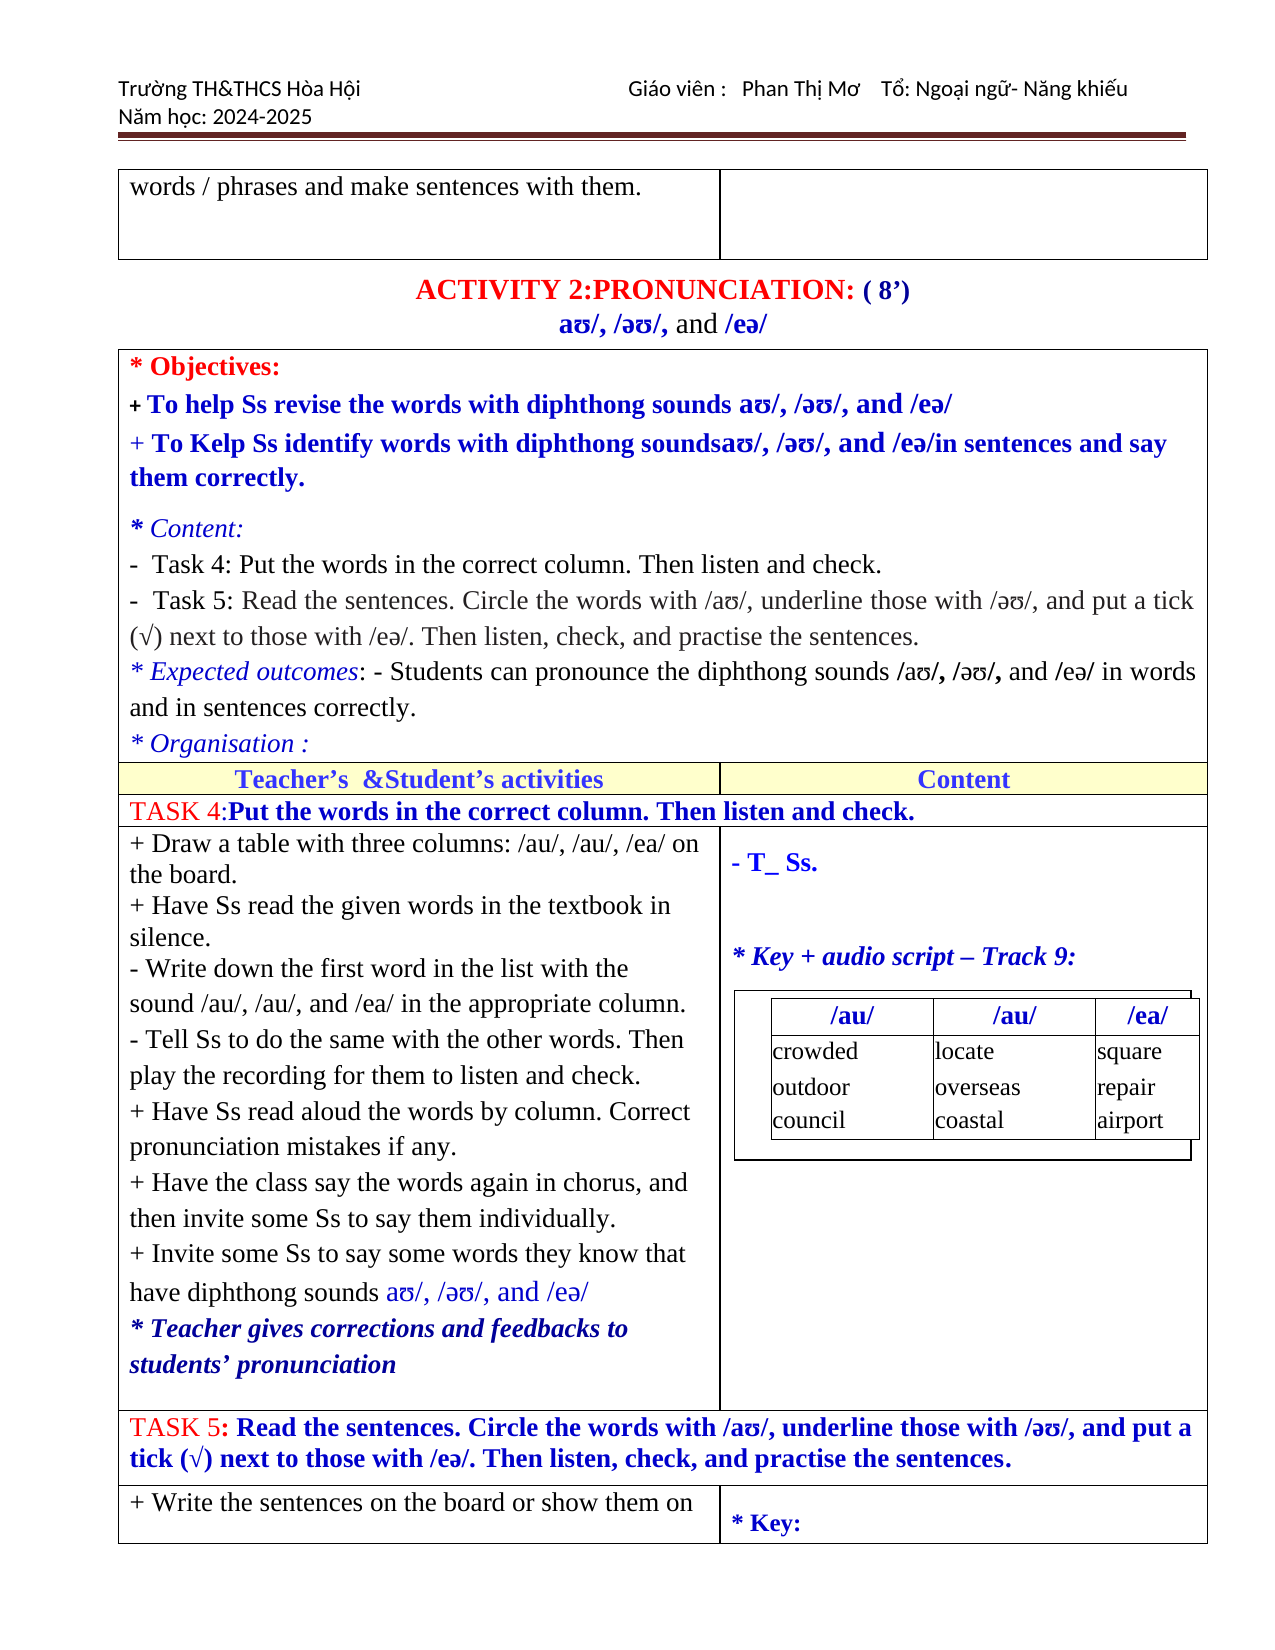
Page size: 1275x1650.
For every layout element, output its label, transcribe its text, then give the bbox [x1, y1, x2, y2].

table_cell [119, 1486, 719, 1543]
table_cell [721, 1486, 1207, 1543]
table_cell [721, 170, 1207, 259]
table_cell - T_ Ss. * Key + audio script – Track 9: [721, 827, 1207, 1409]
table_cell * Objectives: + To help Ss revise the words with diphthong sounds aʊ/, /əʊ/, and /eə/ + To Kelp Ss identify words with diphthong soundsaʊ/, /əʊ/, and /eə/in sentences and say them correctly. * Content: - Task 4: Put the words in the correct column. Then listen and check. - Task 5: Read the sentences. Circle the words with /aʊ/, underline those with /əʊ/, and put a tick () next to those with /eə/. Then listen, check, and practise the sentences. * Expected outcomes: - Students can pronounce the diphthong sounds /aʊ/, /əʊ/, and /eə/ in words and in sentences correctly. * Organisation : [119, 350, 1207, 762]
table_cell TASK 4:Put the words in the correct column. Then listen and check. [119, 795, 1207, 826]
table_cell TASK 5: Read the sentences. Circle the words with /aʊ/, underline those with /əʊ/, and put a tick () next to those with /eə/. Then listen, check, and practise the sentences. [119, 1411, 1207, 1485]
table_cell ACTIVITY 2:PRONUNCIATION: ( 8’) aʊ/, /əʊ/, and /eə/ [118, 260, 1207, 349]
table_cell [119, 170, 719, 259]
table_cell Content [721, 763, 1207, 794]
table_cell Teacher’s &Student’s activities [119, 763, 719, 794]
table_cell + Draw a table with three columns: /au/, /au/, /ea/ on the board. + Have Ss read the given words in the textbook in silence. - Write down the first word in the list with the sound /au/, /au/, and /ea/ in the appropriate column. - Tell Ss to do the same with the other words. Then play the recording for them to listen and check. + Have Ss read aloud the words by column. Correct pronunciation mistakes if any. + Have the class say the words again in chorus, and then invite some Ss to say them individually. + Invite some Ss to say some words they know that have diphthong sounds aʊ/, /əʊ/, and /eə/ * Teacher gives corrections and feedbacks to students’ pronunciation [119, 827, 719, 1409]
